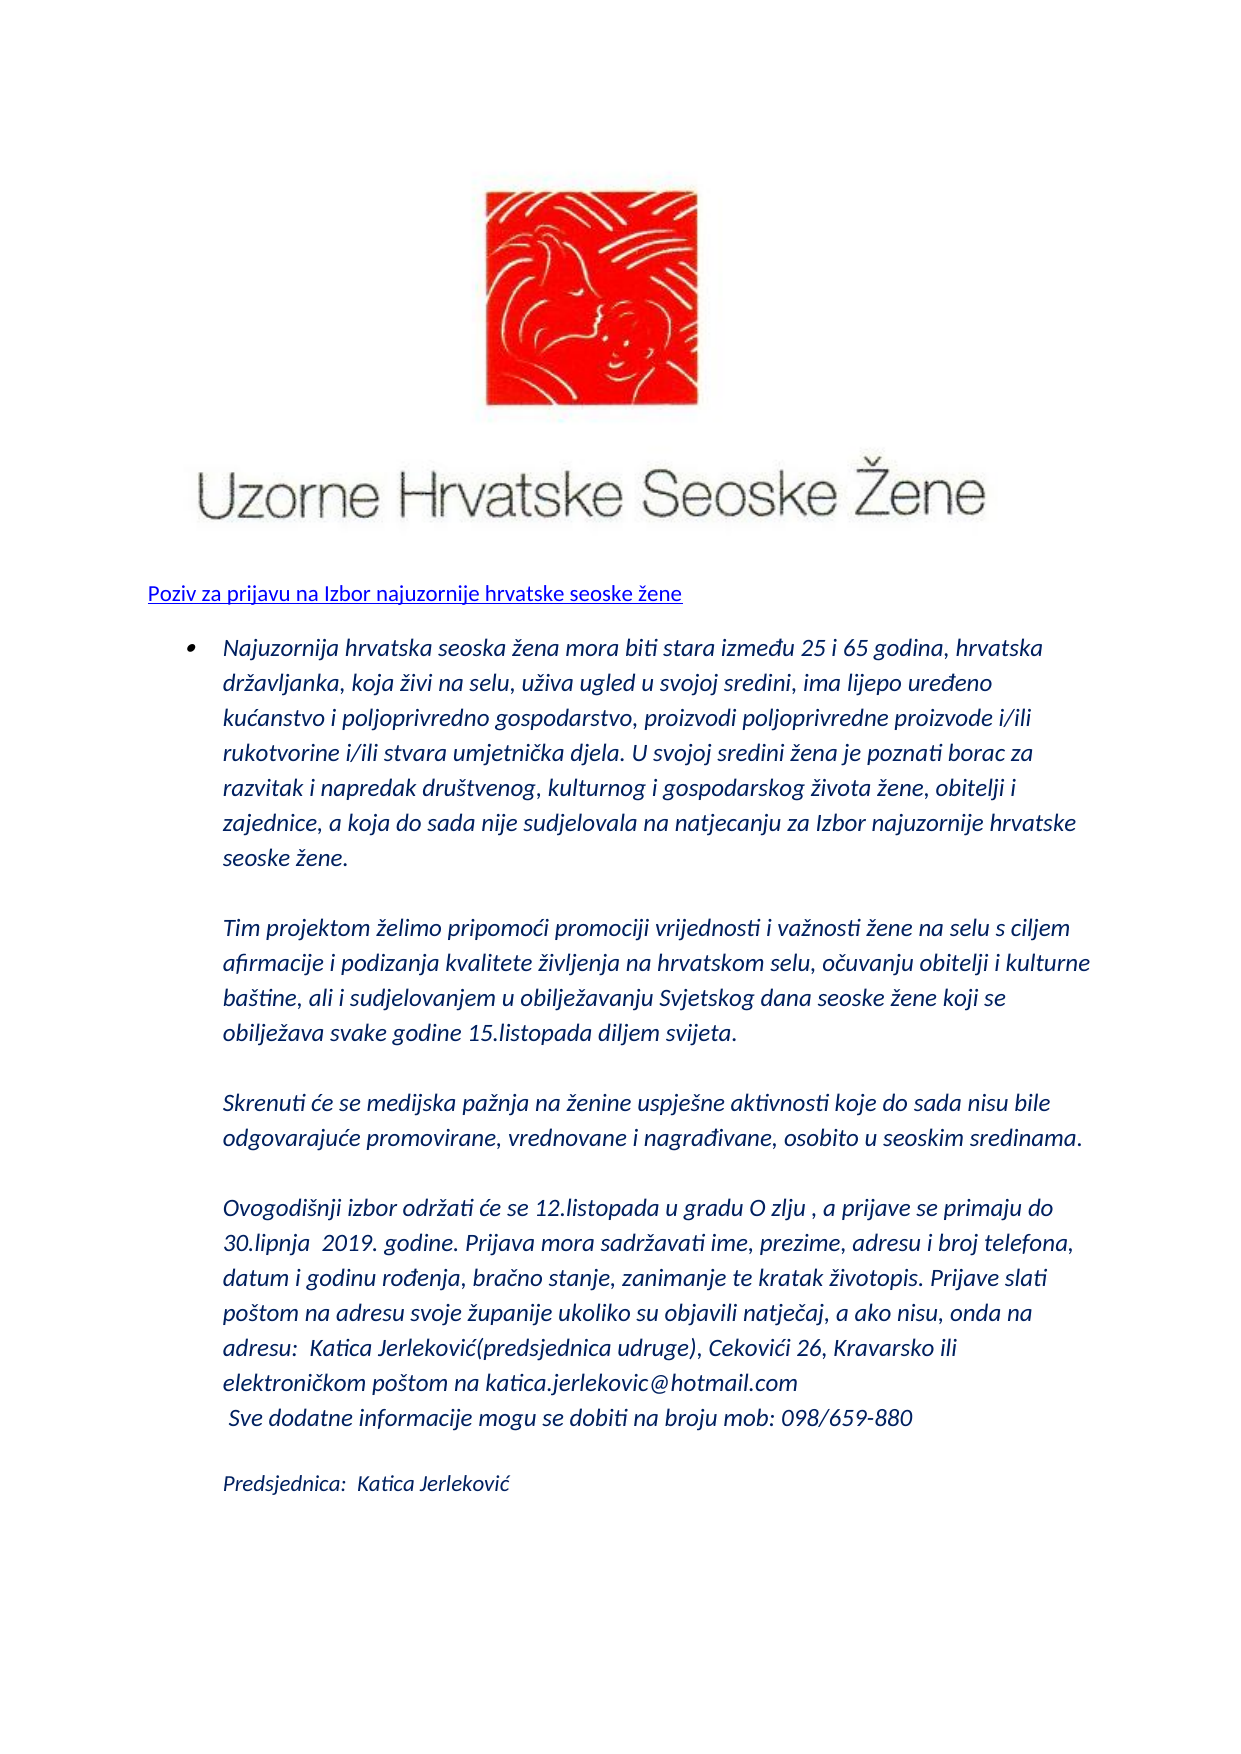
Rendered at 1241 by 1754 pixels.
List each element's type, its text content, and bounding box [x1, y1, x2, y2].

list Najuzornija hrvatska seoska žena mora biti stara između 25 i 65 godina, hrvatska državljanka, koja živi na selu, uživa ugled u svojoj sredini, ima lijepo uređeno kućanstvo i poljoprivredno gospodarstvo, proizvodi poljoprivredne proizvode i/ili rukotvorine i/ili stvara umjetnička djela. U svojoj sredini žena je poznati borac za razvitak i napredak društvenog, kulturnog i gospodarskog života žene, obitelji i zajednice, a koja do sada nije sudjelovala na natjecanju za Izbor najuzornije hrvatske seoske žene. Tim projektom želimo pripomoći promociji vrijednosti i važnosti žene na selu s ciljem afirmacije i podizanja kvalitete življenja na hrvatskom selu, očuvanju obitelji i kulturne baštine, ali i sudjelovanjem u obilježavanju Svjetskog dana seoske žene koji se obilježava svake godine 15.listopada diljem svijeta. Skrenuti će se medijska pažnja na ženine uspješne aktivnosti koje do sada nisu bile odgovarajuće promovirane, vrednovane i nagrađivane, osobito u seoskim sredinama. Ovogodišnji izbor održati će se 12.listopada u gradu O zlju , a prijave se primaju do 30.lipnja 2019. godine. Prijava mora sadržavati ime, prezime, adresu i broj telefona, datum i godinu rođenja, bračno stanje, zanimanje te kratak životopis. Prijave slati poštom na adresu svoje županije ukoliko su objavili natječaj, a ako nisu, onda na adresu: Katica Jerleković(predsjednica udruge), Cekovići 26, Kravarsko ili elektroničkom poštom na katica.jerlekovic@hotmail.com Sve dodatne informacije mogu se dobiti na broju mob: 098/659-880 [185, 632, 1093, 1464]
text Poziv za prijavu na Izbor najuzornije hrvatske seoske žene [148, 579, 1093, 607]
list Predsjednica: Katica Jerleković [223, 1469, 1093, 1497]
picture [147, 147, 1040, 554]
